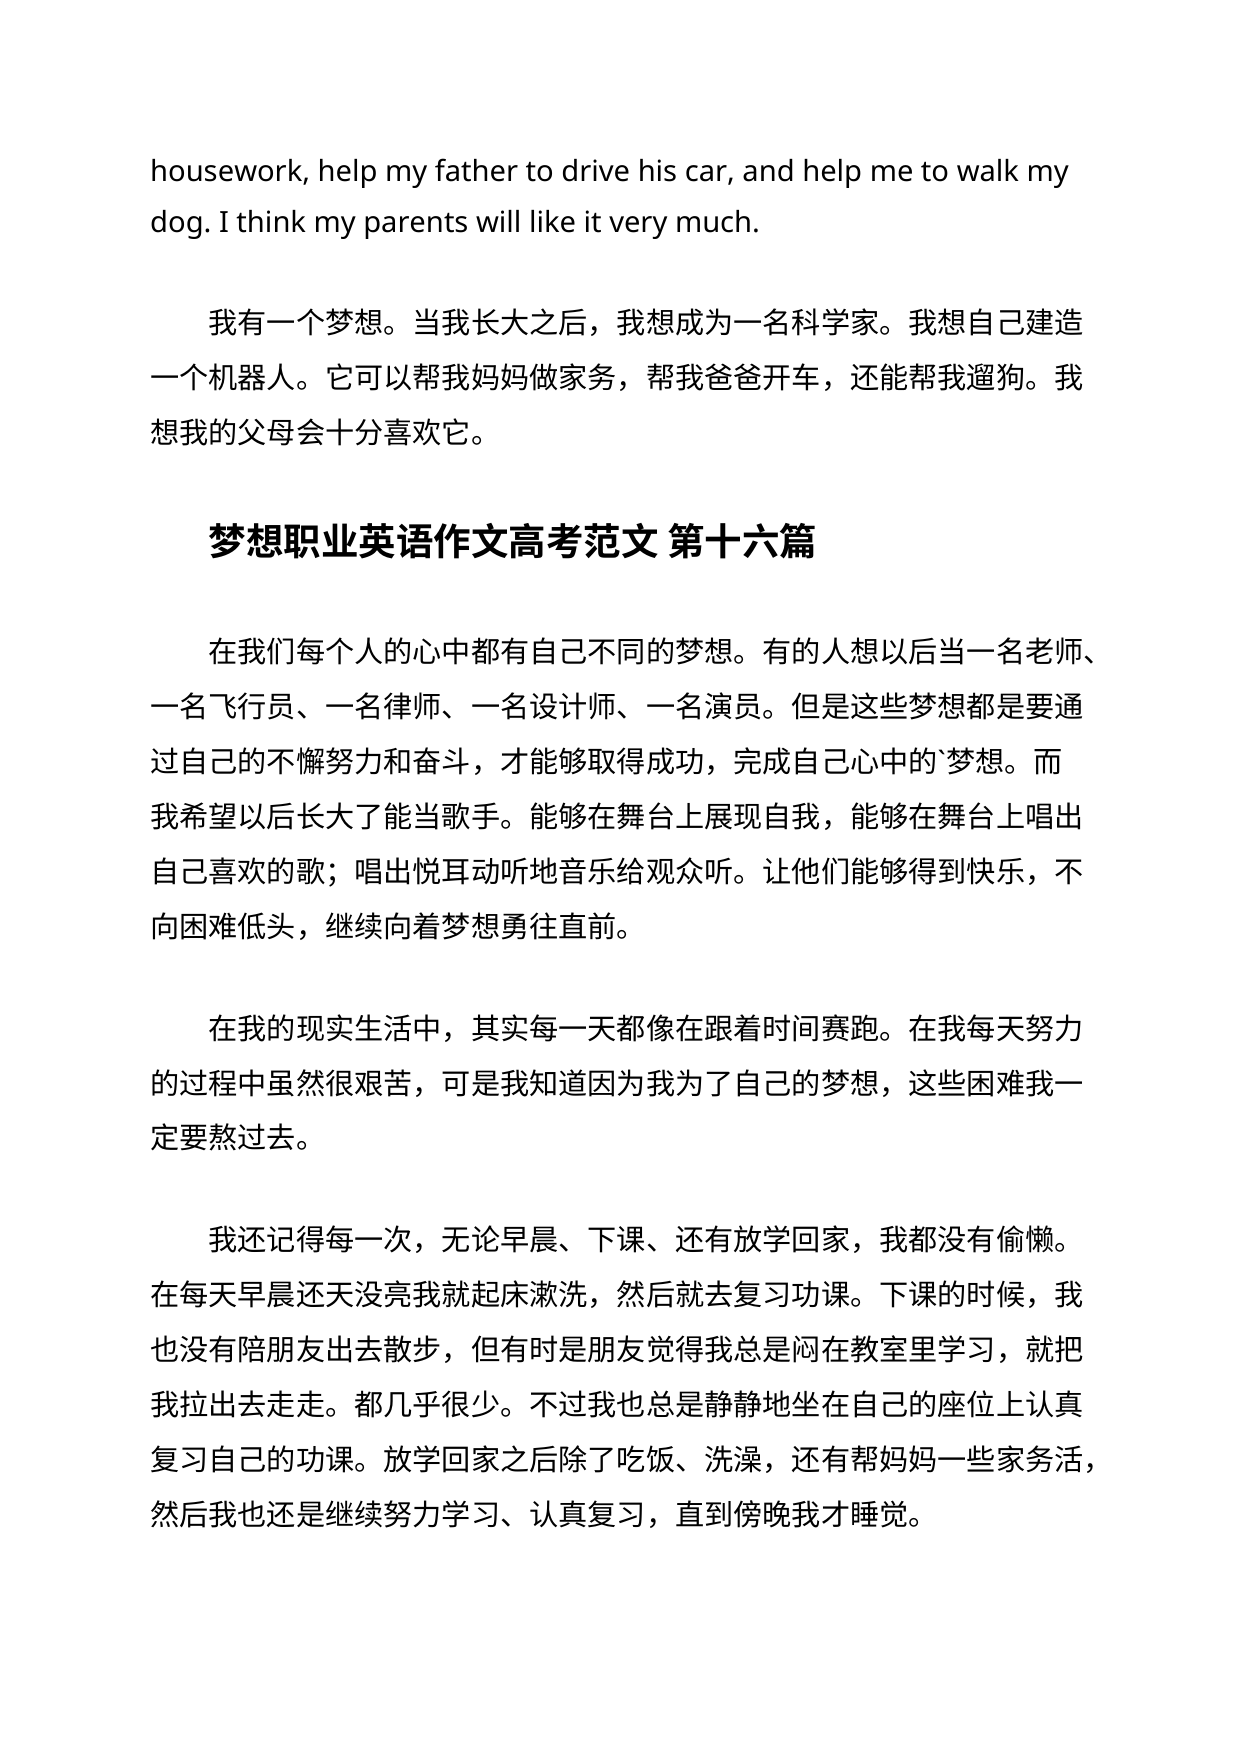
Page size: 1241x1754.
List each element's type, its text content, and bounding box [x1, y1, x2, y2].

text 梦想职业英语作文高考范文 第十六篇 [150, 512, 1090, 566]
text 我有一个梦想。当我长大之后，我想成为一名科学家。我想自己建造一个机器人。它可以帮我妈妈做家务，帮我爸爸开车，还能帮我遛狗。我想我的父母会十分喜欢它。 [150, 300, 1090, 452]
text 我还记得每一次，无论早晨、下课、还有放学回家，我都没有偷懒。在每天早晨还天没亮我就起床漱洗，然后就去复习功课。下课的时候，我也没有陪朋友出去散步，但有时是朋友觉得我总是闷在教室里学习，就把我拉出去走走。都几乎很少。不过我也总是静静地坐在自己的座位上认真复习自己的功课。放学回家之后除了吃饭、洗澡，还有帮妈妈一些家务活，然后我也还是继续努力学习、认真复习，直到傍晚我才睡觉。 [150, 1217, 1090, 1534]
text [150, 150, 1090, 241]
text 在我们每个人的心中都有自己不同的梦想。有的人想以后当一名老师、一名飞行员、一名律师、一名设计师、一名演员。但是这些梦想都是要通过自己的不懈努力和奋斗，才能够取得成功，完成自己心中的`梦想。而我希望以后长大了能当歌手。能够在舞台上展现自我，能够在舞台上唱出自己喜欢的歌；唱出悦耳动听地音乐给观众听。让他们能够得到快乐，不向困难低头，继续向着梦想勇往直前。 [150, 629, 1090, 946]
text 在我的现实生活中，其实每一天都像在跟着时间赛跑。在我每天努力的过程中虽然很艰苦，可是我知道因为我为了自己的梦想，这些困难我一定要熬过去。 [150, 1005, 1090, 1157]
